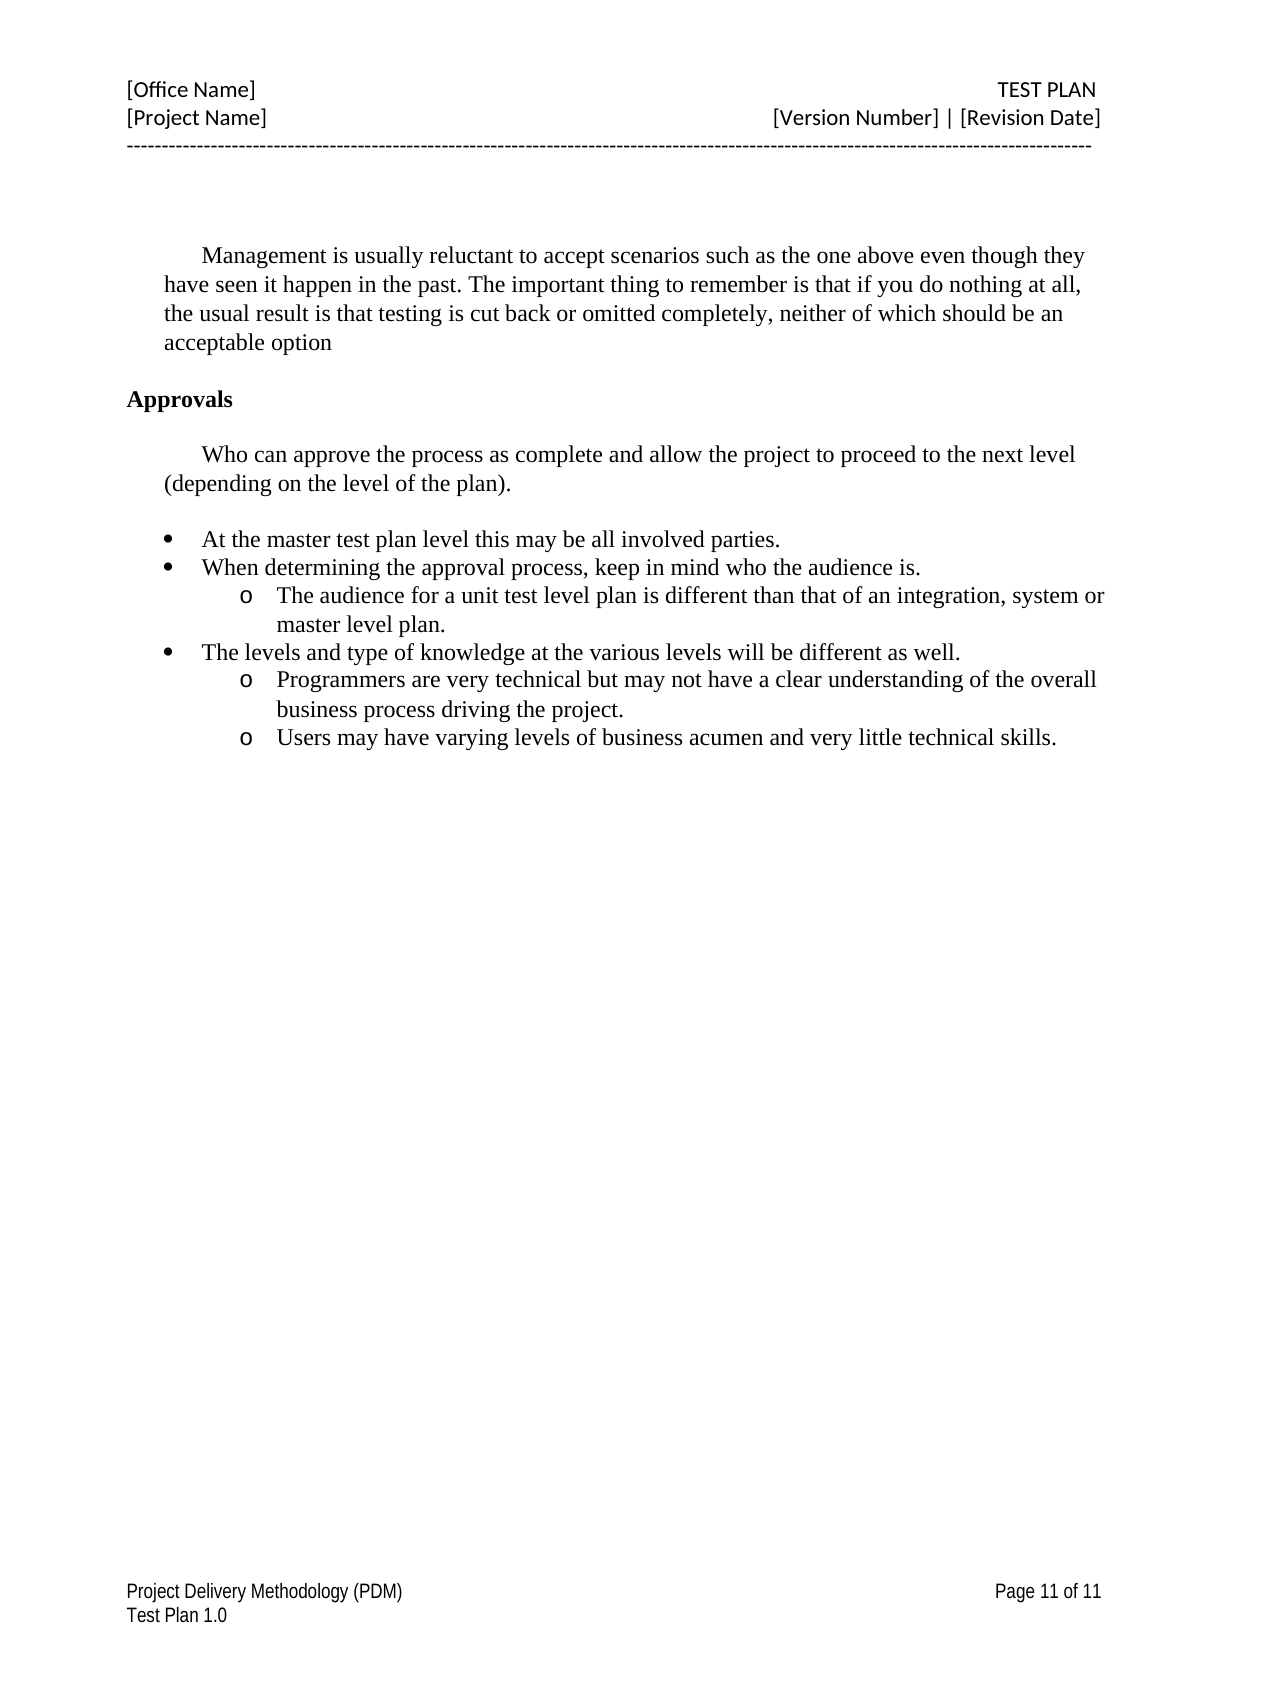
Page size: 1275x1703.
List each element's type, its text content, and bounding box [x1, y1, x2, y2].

list Programmers are very technical but may not have a clear understanding of the overall business process driving the project. [239, 665, 1119, 723]
list The levels and type of knowledge at the various levels will be different as well. [164, 638, 1119, 665]
list When determining the approval process, keep in mind who the audience is. [164, 553, 1119, 581]
text Who can approve the process as complete and allow the project to proceed to the next level (depending on the level of the plan). [164, 439, 1098, 497]
list Users may have varying levels of business acumen and very little technical skills. [239, 723, 1119, 752]
text Management is usually reluctant to accept scenarios such as the one above even though they have seen it happen in the past. The important thing to remember is that if you do nothing at all, the usual result is that testing is cut back or omitted completely, neither of which should be an acceptable option [164, 239, 1089, 355]
text Approvals [126, 384, 1119, 413]
list The audience for a unit test level plan is different than that of an integration, system or master level plan. [239, 581, 1119, 638]
list At the master test plan level this may be all involved parties. [164, 525, 1119, 553]
